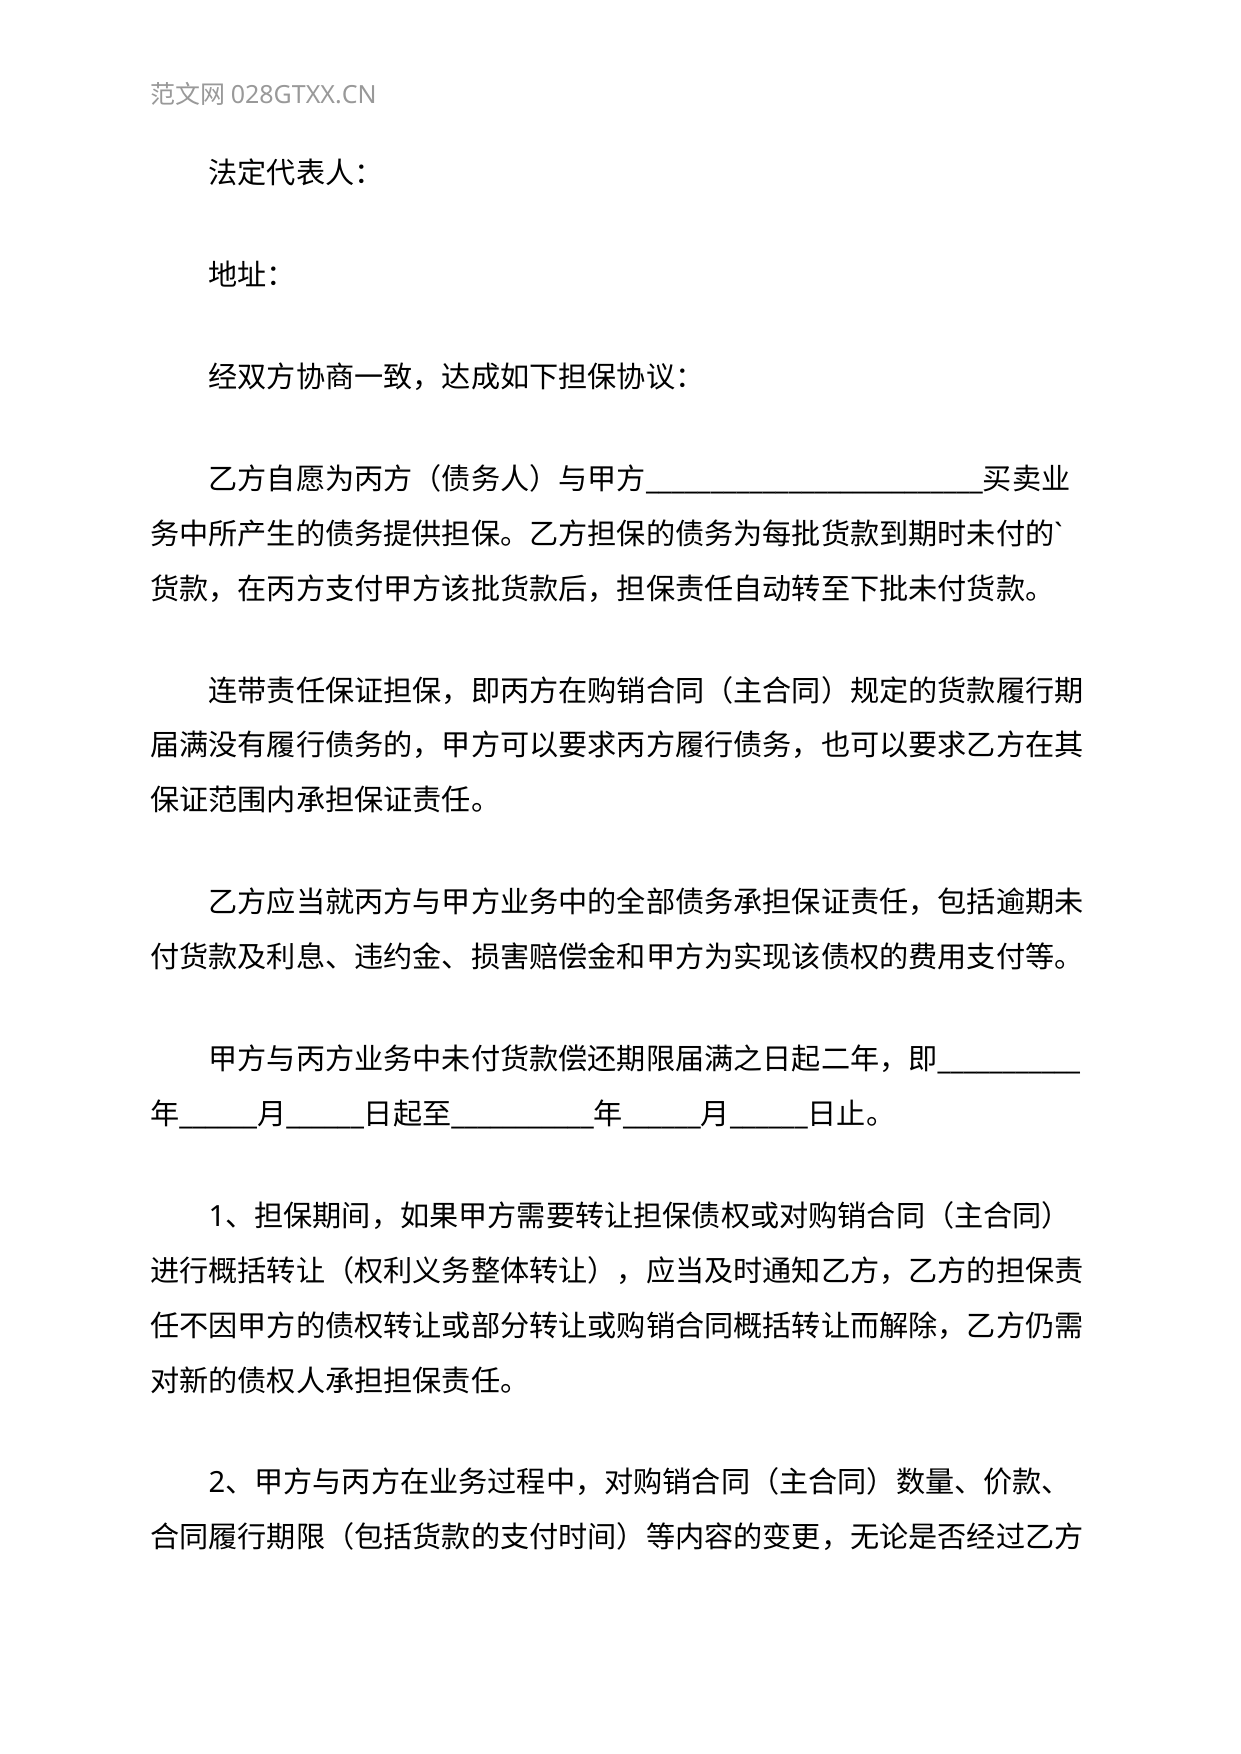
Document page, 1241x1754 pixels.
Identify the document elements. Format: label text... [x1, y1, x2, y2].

text 连带责任保证担保，即丙方在购销合同（主合同）规定的货款履行期届满没有履行债务的，甲方可以要求丙方履行债务，也可以要求乙方在其保证范围内承担保证责任。 [150, 667, 1090, 819]
text 地址： [150, 252, 1090, 294]
text 乙方自愿为丙方（债务人）与甲方__________________________买卖业务中所产生的债务提供担保。乙方担保的债务为每批货款到期时未付的`货款，在丙方支付甲方该批货款后，担保责任自动转至下批未付货款。 [150, 455, 1090, 608]
text 经双方协商一致，达成如下担保协议： [150, 353, 1090, 396]
text 法定代表人： [150, 150, 1090, 192]
text 1、担保期间，如果甲方需要转让担保债权或对购销合同（主合同）进行概括转让（权利义务整体转让），应当及时通知乙方，乙方的担保责任不因甲方的债权转让或部分转让或购销合同概括转让而解除，乙方仍需对新的债权人承担担保责任。 [150, 1192, 1090, 1399]
text 甲方与丙方业务中未付货款偿还期限届满之日起二年，即___________年______月______日起至___________年______月______日止。 [150, 1035, 1090, 1133]
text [150, 1459, 1090, 1556]
text 乙方应当就丙方与甲方业务中的全部债务承担保证责任，包括逾期未付货款及利息、违约金、损害赔偿金和甲方为实现该债权的费用支付等。 [150, 879, 1090, 976]
